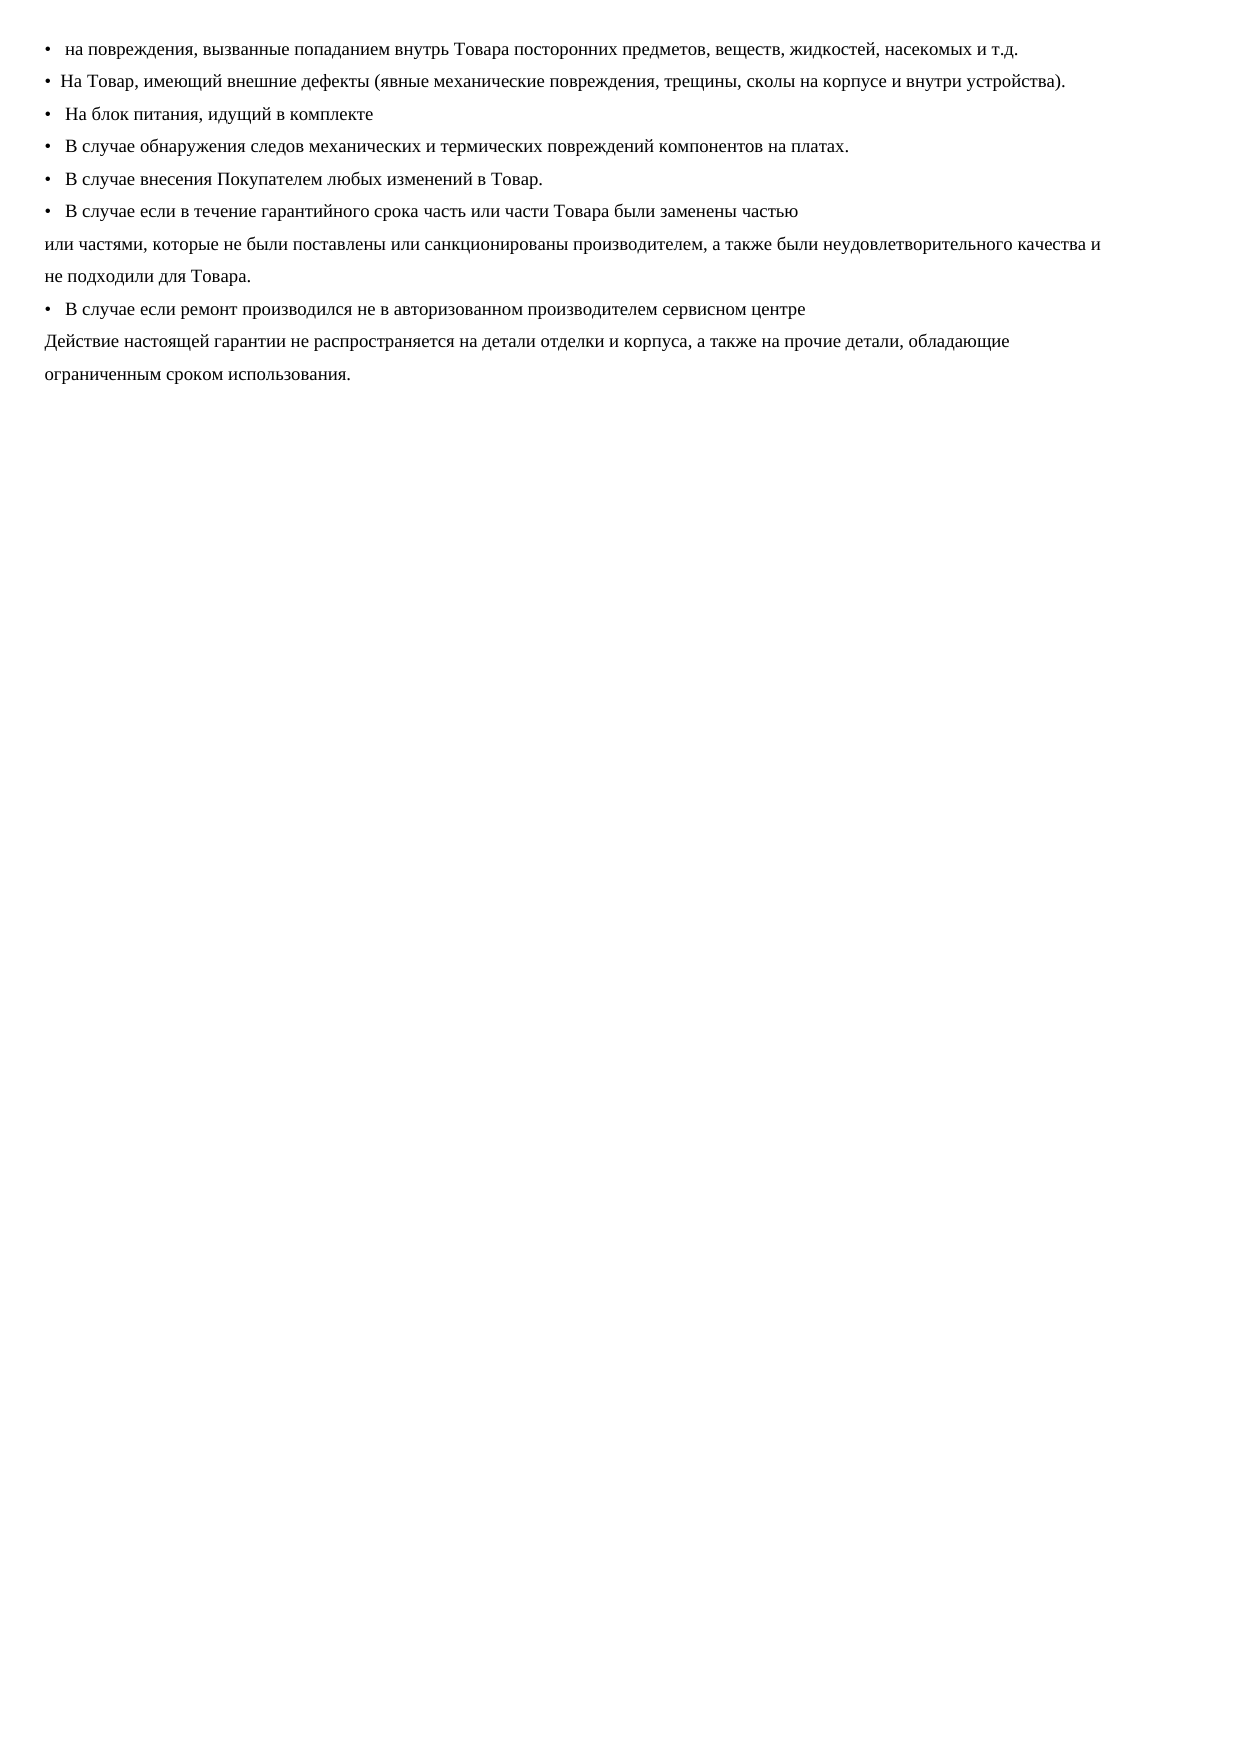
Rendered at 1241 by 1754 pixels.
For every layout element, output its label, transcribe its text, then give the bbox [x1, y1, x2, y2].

text • В случае если ремонт производился не в авторизованном производителем сервисном центре [44, 292, 1122, 324]
text • В случае если в течение гарантийного срока часть или части Товара были заменены частью или частями, которые не были поставлены или санкционированы производителем, а также были неудовлетворительного качества и не подходили для Товара. [44, 194, 1122, 292]
text Действие настоящей гарантии не распространяется на детали отделки и корпуса, а также на прочие детали, обладающие ограниченным сроком использования. [44, 324, 1122, 389]
text • В случае обнаружения следов механических и термических повреждений компонентов на платах. [44, 129, 1122, 162]
text • На блок питания, идущий в комплекте [44, 97, 1122, 129]
text • На Товар, имеющий внешние дефекты (явные механические повреждения, трещины, сколы на корпусе и внутри устройства). [44, 64, 1122, 97]
text • В случае внесения Покупателем любых изменений в Товар. [44, 162, 1122, 194]
text • на повреждения, вызванные попаданием внутрь Товара посторонних предметов, веществ, жидкостей, насекомых и т.д. [44, 32, 1122, 64]
